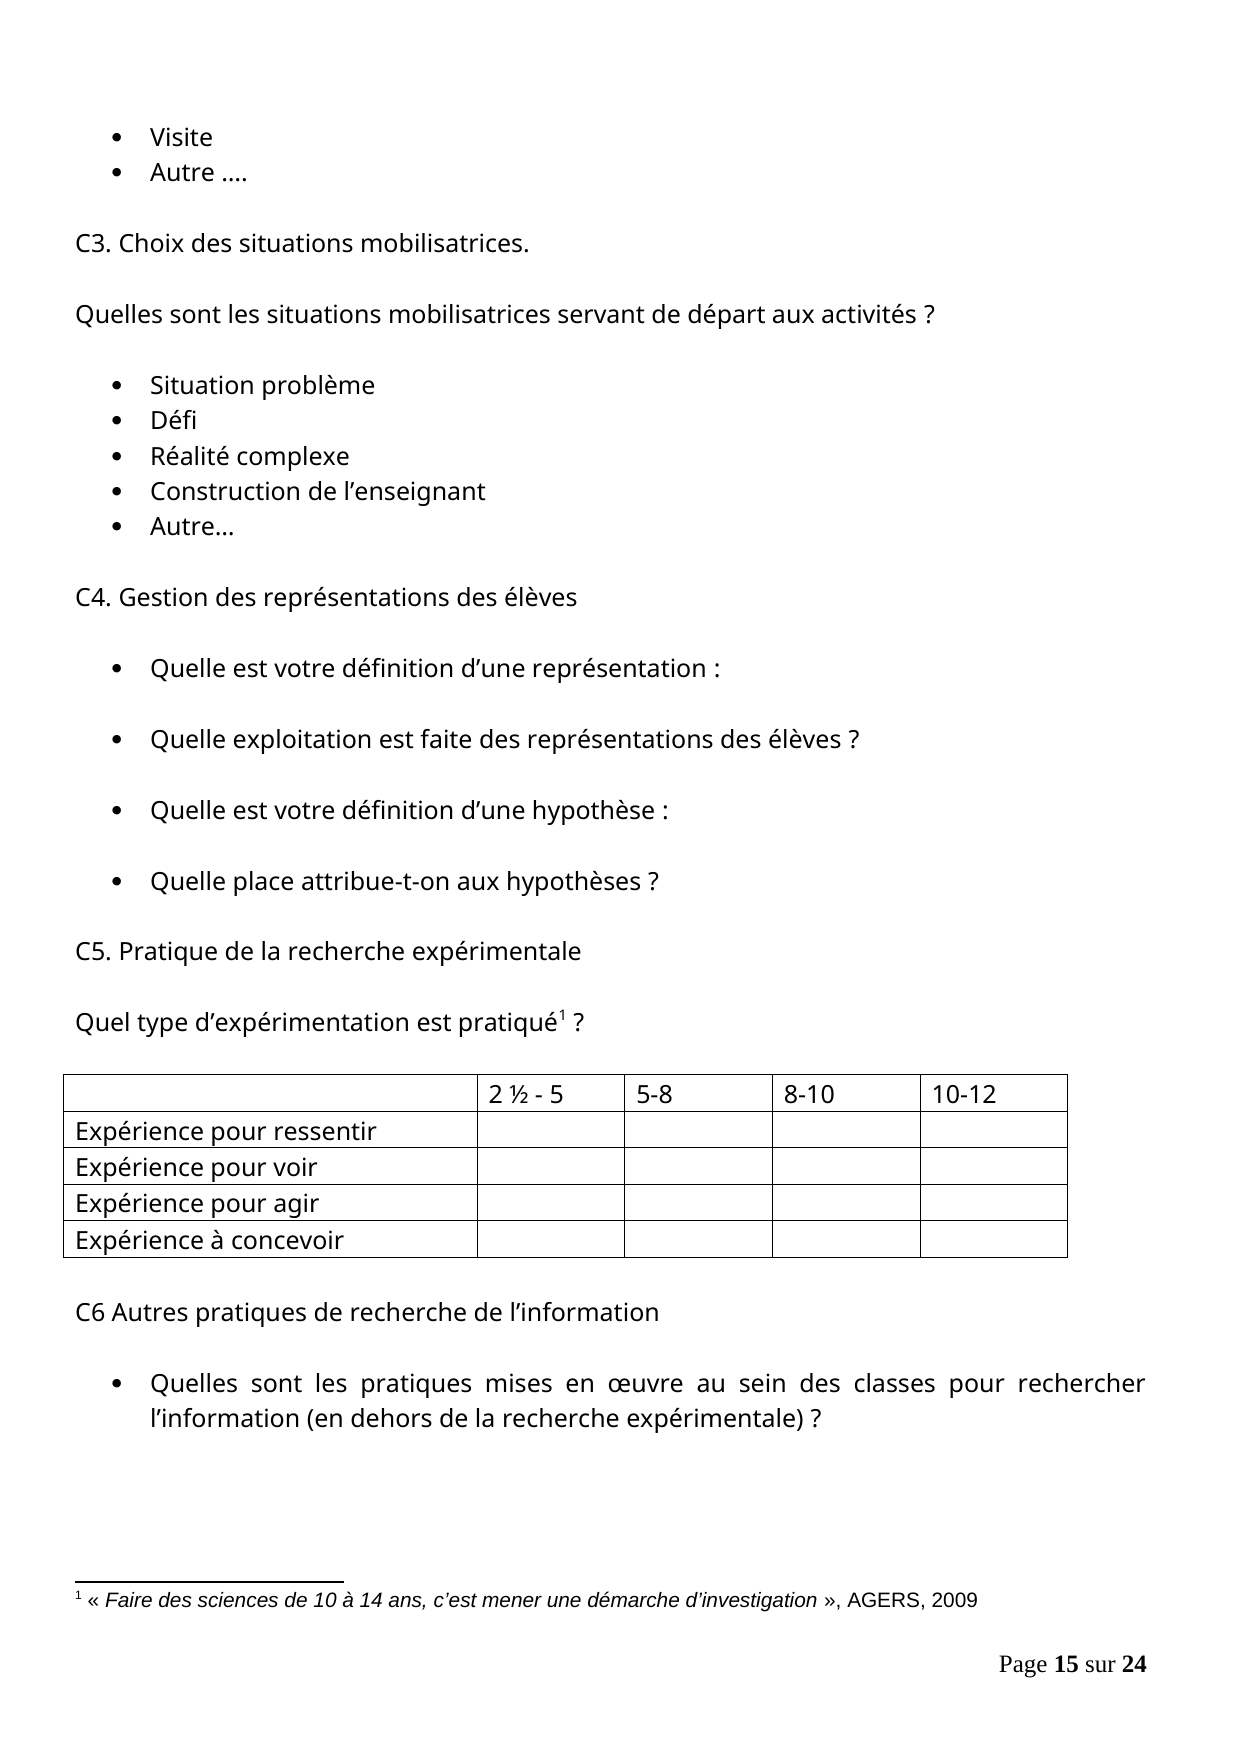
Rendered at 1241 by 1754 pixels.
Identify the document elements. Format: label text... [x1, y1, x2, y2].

text C3. Choix des situations mobilisatrices. [75, 224, 1147, 260]
table_cell Expérience pour ressentir [64, 1112, 477, 1147]
list Quelle est votre définition d’une hypothèse : [112, 791, 1147, 826]
table_cell [773, 1221, 920, 1257]
table_header [64, 1075, 477, 1111]
list Situation problème [112, 366, 1147, 401]
table_header 5-8 [625, 1075, 772, 1111]
table_cell [773, 1112, 920, 1147]
table_cell [625, 1185, 772, 1220]
list Autre …. [112, 153, 1147, 189]
table_cell [625, 1148, 772, 1184]
table_cell [773, 1148, 920, 1184]
text C4. Gestion des représentations des élèves [75, 578, 1147, 614]
table_cell Expérience à concevoir [64, 1221, 477, 1257]
table_cell Expérience pour agir [64, 1185, 477, 1220]
table_cell [478, 1112, 624, 1147]
text C6 Autres pratiques de recherche de l’information [75, 1293, 1147, 1328]
table_cell [921, 1185, 1067, 1220]
table_header 10-12 [921, 1075, 1067, 1111]
table_header 2 ½ - 5 [478, 1075, 624, 1111]
table_cell [773, 1185, 920, 1220]
text Quel type d’expérimentation est pratiqué ? [75, 1003, 1147, 1039]
list Réalité complexe [112, 437, 1147, 472]
table_cell [625, 1112, 772, 1147]
table_header 8-10 [773, 1075, 920, 1111]
table_cell [921, 1148, 1067, 1184]
list Quelles sont les pratiques mises en œuvre au sein des classes pour rechercher l’information (en dehors de la recherche expérimentale) ? [112, 1364, 1147, 1435]
list Autre… [112, 508, 1147, 543]
table_cell [478, 1185, 624, 1220]
list Quelle place attribue-t-on aux hypothèses ? [112, 862, 1147, 897]
list Construction de l’enseignant [112, 472, 1147, 508]
table_cell [625, 1221, 772, 1257]
text Quelles sont les situations mobilisatrices servant de départ aux activités ? [75, 295, 1147, 331]
table_cell [921, 1221, 1067, 1257]
table_cell [478, 1148, 624, 1184]
table_cell [921, 1112, 1067, 1147]
list Défi [112, 401, 1147, 437]
list Quelle exploitation est faite des représentations des élèves ? [112, 720, 1147, 756]
table_cell [478, 1221, 624, 1257]
text C5. Pratique de la recherche expérimentale [75, 933, 1147, 968]
list Visite [112, 118, 1147, 153]
table_cell Expérience pour voir [64, 1148, 477, 1184]
list Quelle est votre définition d’une représentation : [112, 649, 1147, 685]
